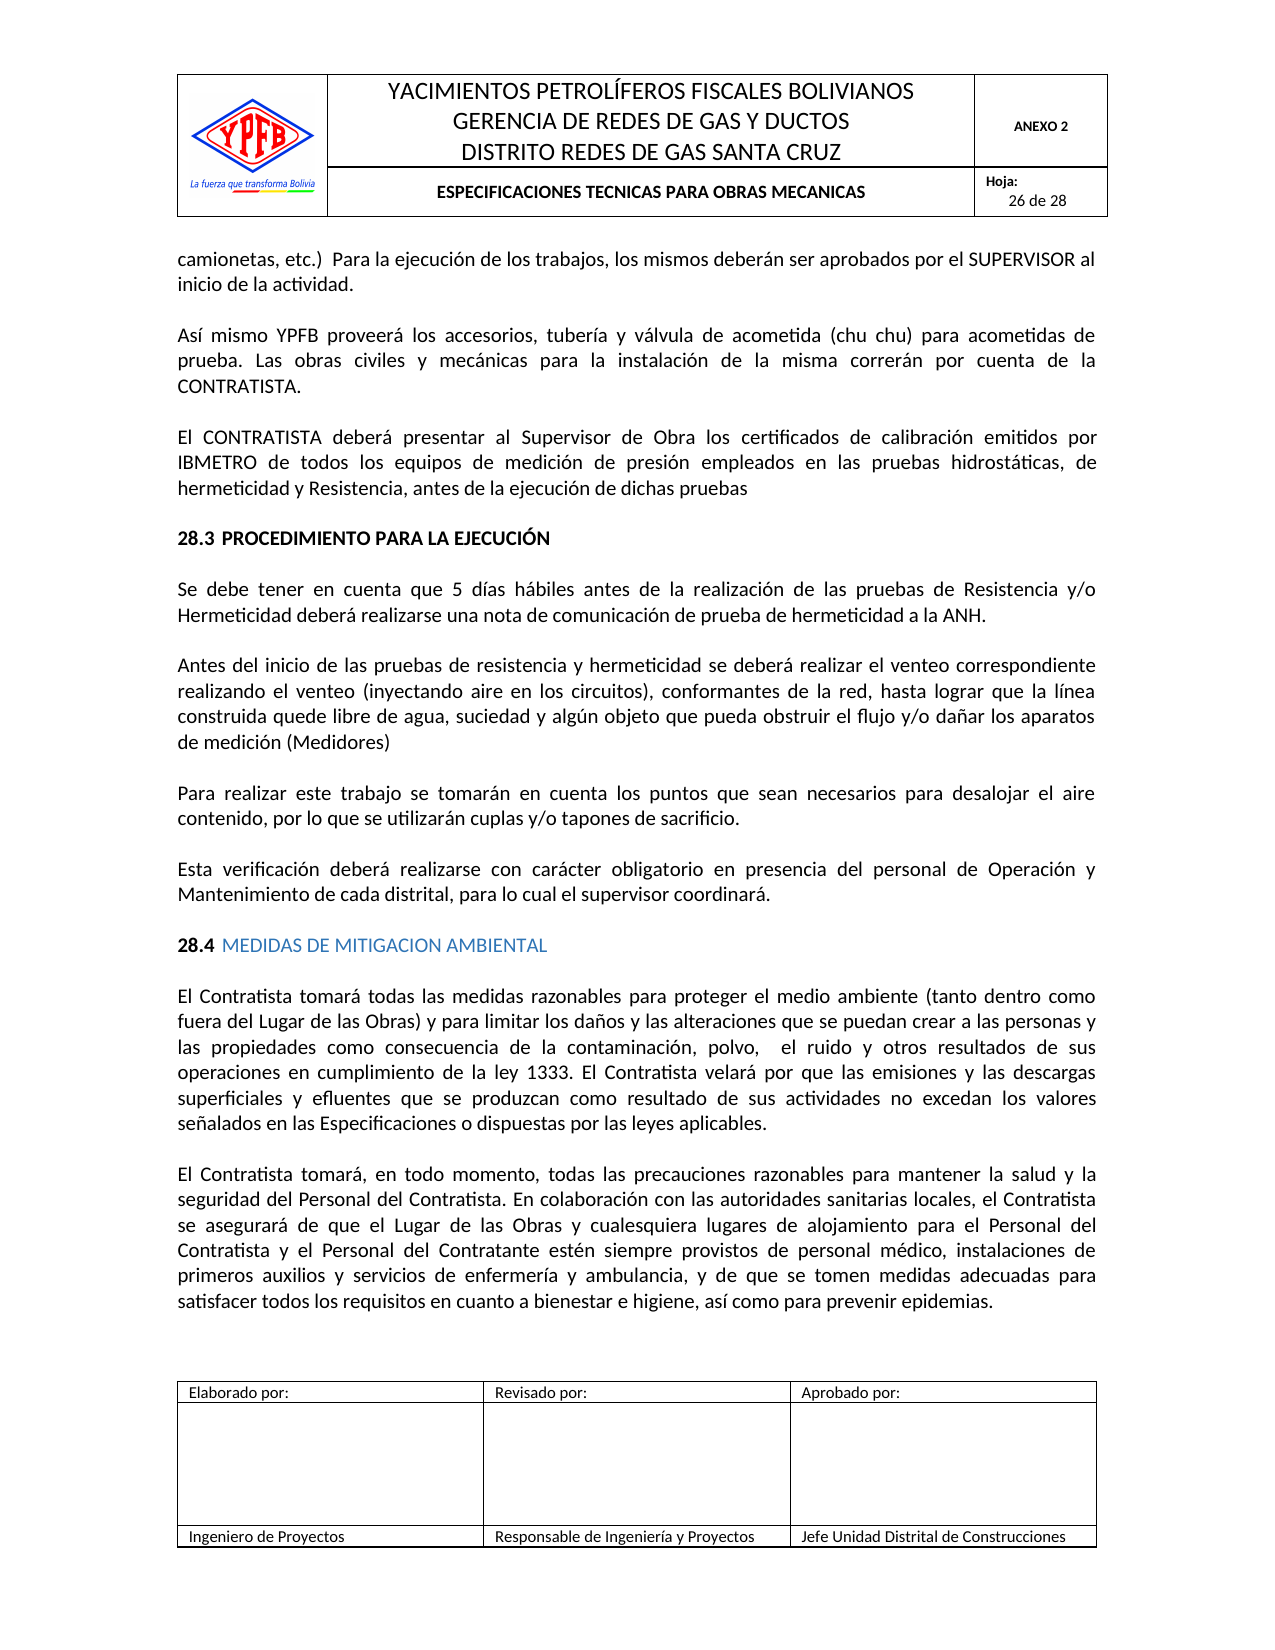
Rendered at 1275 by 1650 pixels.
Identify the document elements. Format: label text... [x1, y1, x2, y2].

list Esta verificación deberá realizarse con carácter obligatorio en presencia del personal de Operación y Mantenimiento de cada distrital, para lo cual el supervisor coordinará. [177, 856, 1098, 907]
text El Contratista tomará, en todo momento, todas las precauciones razonables para mantener la salud y la seguridad del Personal del Contratista. En colaboración con las autoridades sanitarias locales, el Contratista se asegurará de que el Lugar de las Obras y cualesquiera lugares de alojamiento para el Personal del Contratista y el Personal del Contratante estén siempre provistos de personal médico, instalaciones de primeros auxilios y servicios de enfermería y ambulancia, y de que se tomen medidas adecuadas para satisfacer todos los requisitos en cuanto a bienestar e higiene, así como para prevenir epidemias. [177, 1161, 1098, 1313]
picture [188, 93, 316, 198]
text El CONTRATISTA deberá presentar al Supervisor de Obra los certificados de calibración emitidos por IBMETRO de todos los equipos de medición de presión empleados en las pruebas hidrostáticas, de hermeticidad y Resistencia, antes de la ejecución de dichas pruebas [177, 424, 1098, 500]
text El Contratista tomará todas las medidas razonables para proteger el medio ambiente (tanto dentro como fuera del Lugar de las Obras) y para limitar los daños y las alteraciones que se puedan crear a las personas y las propiedades como consecuencia de la contaminación, polvo, el ruido y otros resultados de sus operaciones en cumplimiento de la ley 1333. El Contratista velará por que las emisiones y las descargas superficiales y efluentes que se produzcan como resultado de sus actividades no excedan los valores señalados en las Especificaciones o dispuestas por las leyes aplicables. [177, 983, 1098, 1136]
text Antes del inicio de las pruebas de resistencia y hermeticidad se deberá realizar el venteo correspondiente realizando el venteo (inyectando aire en los circuitos), conformantes de la red, hasta lograr que la línea construida quede libre de agua, suciedad y algún objeto que pueda obstruir el flujo y/o dañar los aparatos de medición (Medidores) [177, 653, 1098, 754]
subtitle PROCEDIMIENTO PARA LA EJECUCIÓN [177, 526, 1098, 551]
text Para realizar este trabajo se tomarán en cuenta los puntos que sean necesarios para desalojar el aire contenido, por lo que se utilizarán cuplas y/o tapones de sacrificio. [177, 780, 1098, 831]
subtitle MEDIDAS DE MITIGACION AMBIENTAL [177, 932, 1098, 958]
text Así mismo YPFB proveerá los accesorios, tubería y válvula de acometida (chu chu) para acometidas de prueba. Las obras civiles y mecánicas para la instalación de la misma correrán por cuenta de la CONTRATISTA. [177, 322, 1098, 398]
text Se debe tener en cuenta que 5 días hábiles antes de la realización de las pruebas de Resistencia y/o Hermeticidad deberá realizarse una nota de comunicación de prueba de hermeticidad a la ANH. [177, 576, 1098, 627]
